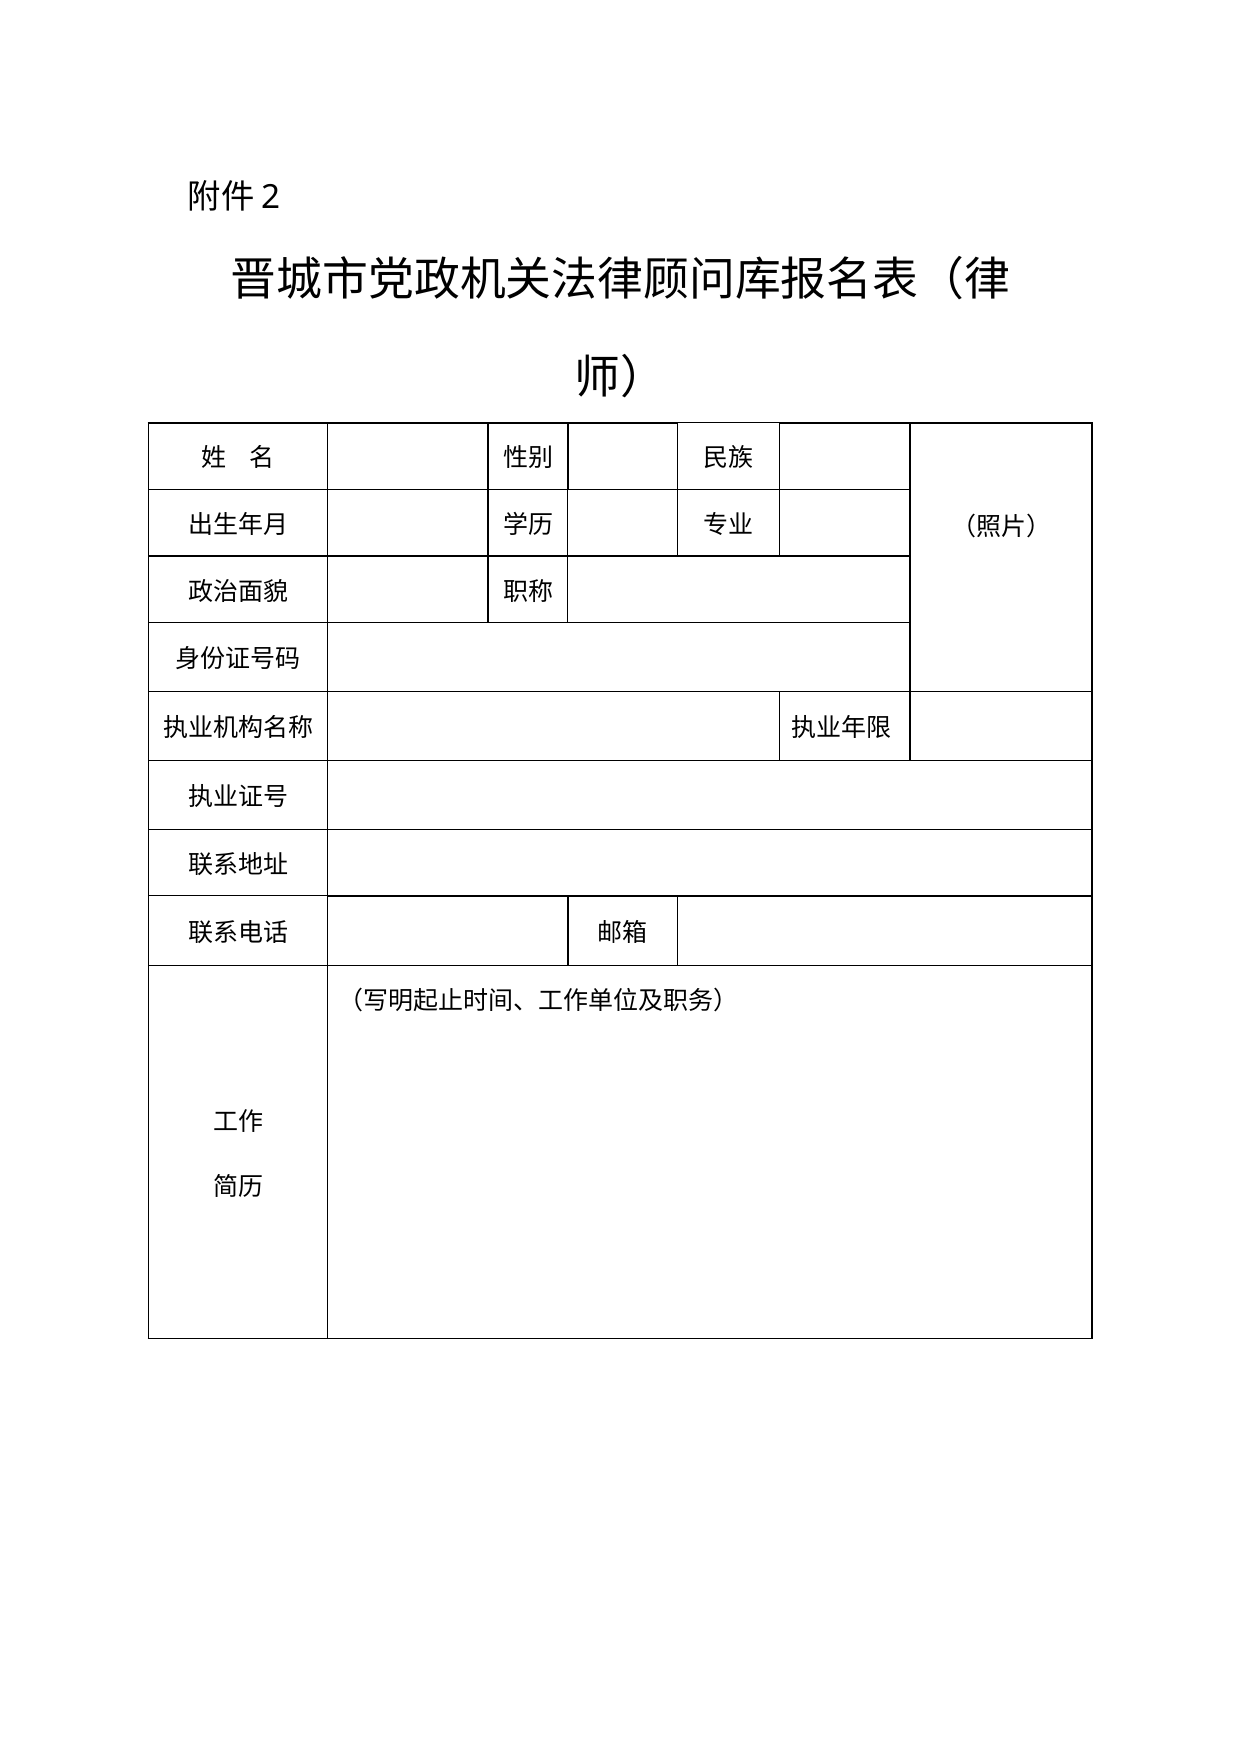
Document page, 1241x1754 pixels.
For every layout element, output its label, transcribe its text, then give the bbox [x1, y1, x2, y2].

table_header [780, 424, 909, 488]
table_header [328, 424, 487, 488]
table_header 性别 [489, 424, 567, 488]
table_cell 职称 [489, 557, 567, 622]
table_header （照片） [911, 424, 1091, 691]
table_cell 学历 [489, 490, 567, 555]
table_cell [568, 490, 677, 555]
table_cell [568, 557, 909, 622]
table_cell [911, 692, 1091, 760]
table_cell 执业证号 [149, 761, 327, 828]
table_cell 工作 简历 [149, 966, 327, 1337]
table_cell [328, 557, 487, 622]
table_cell [328, 623, 909, 691]
table_cell [780, 490, 909, 555]
table_cell 联系电话 [149, 896, 327, 964]
table_cell 专业 [678, 490, 779, 555]
table_cell [328, 761, 1091, 828]
table_cell [328, 490, 487, 555]
table_cell 政治面貌 [149, 557, 327, 622]
table_cell 联系地址 [149, 830, 327, 895]
table_header [569, 424, 677, 488]
table_cell [678, 897, 1091, 964]
table_header 民族 [678, 423, 779, 488]
table_cell 执业机构名称 [149, 692, 327, 760]
table_header 姓 名 [149, 424, 327, 488]
table_cell [328, 897, 567, 964]
table_cell 邮箱 [569, 897, 677, 964]
table_cell 身份证号码 [149, 623, 327, 691]
table_cell 执业年限 [780, 692, 909, 760]
table_cell [328, 830, 1091, 895]
table_cell 出生年月 [149, 490, 327, 555]
table_cell （写明起止时间、工作单位及职务） [328, 966, 1091, 1337]
table_cell [328, 692, 779, 760]
text 附件2 [187, 162, 1053, 227]
text 晋城市党政机关法律顾问库报名表（律师） [187, 227, 1053, 422]
